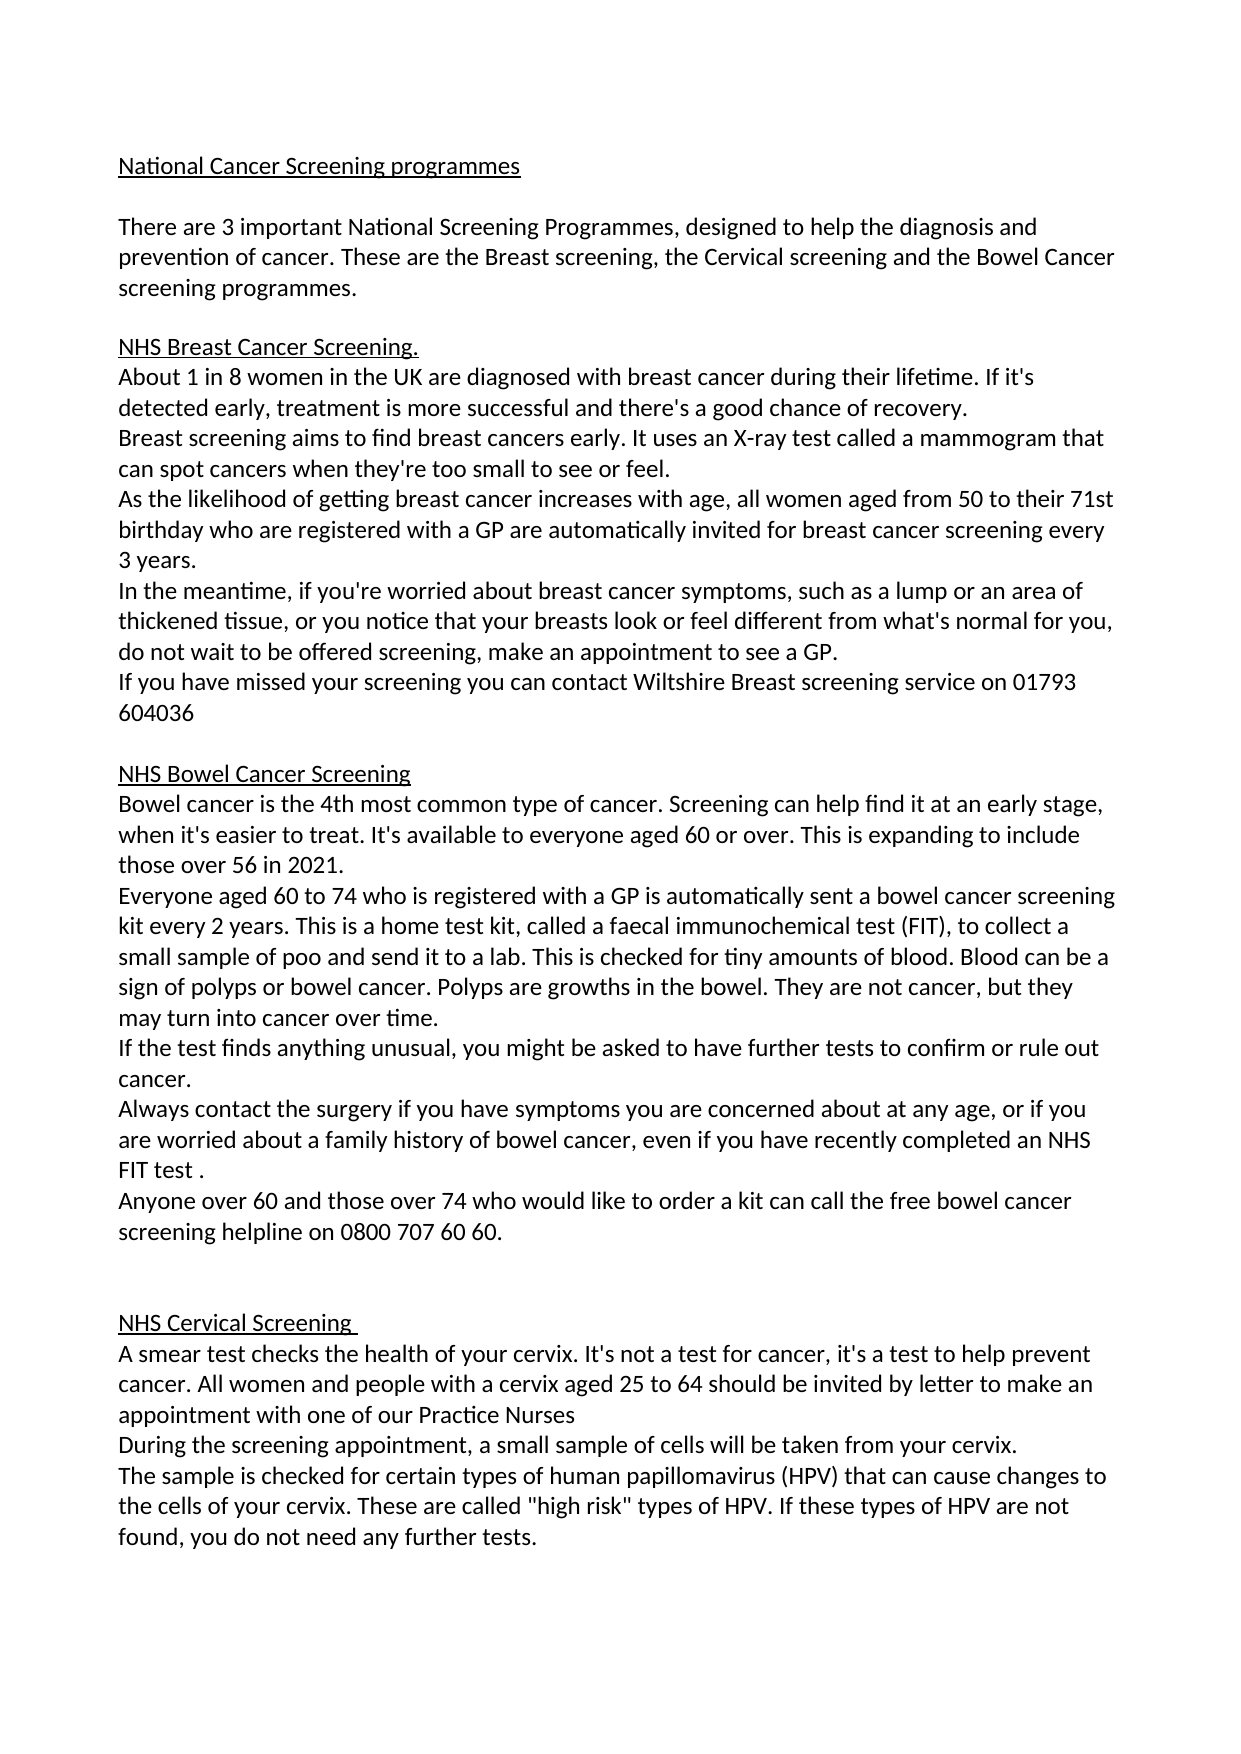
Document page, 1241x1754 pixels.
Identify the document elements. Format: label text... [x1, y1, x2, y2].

text Breast screening aims to find breast cancers early. It uses an X-ray test called a mammogram that can spot cancers when they're too small to see or feel. [118, 422, 1122, 483]
text The sample is checked for certain types of human papillomavirus (HPV) that can cause changes to the cells of your cervix. These are called "high risk" types of HPV. If these types of HPV are not found, you do not need any further tests. [118, 1460, 1122, 1551]
text NHS Breast Cancer Screening. [118, 331, 1122, 361]
text Anyone over 60 and those over 74 who would like to order a kit can call the free bowel cancer screening helpline on 0800 707 60 60. [118, 1185, 1122, 1246]
text Bowel cancer is the 4th most common type of cancer. Screening can help find it at an early stage, when it's easier to treat. It's available to everyone aged 60 or over. This is expanding to include those over 56 in 2021. [118, 788, 1122, 880]
text Everyone aged 60 to 74 who is registered with a GP is automatically sent a bowel cancer screening kit every 2 years. This is a home test kit, called a faecal immunochemical test (FIT), to collect a small sample of poo and send it to a lab. This is checked for tiny amounts of blood. Blood can be a sign of polyps or bowel cancer. Polyps are growths in the bowel. They are not cancer, but they may turn into cancer over time. [118, 880, 1122, 1033]
text National Cancer Screening programmes [118, 150, 1122, 181]
text If the test finds anything unusual, you might be asked to have further tests to confirm or rule out cancer. [118, 1033, 1122, 1094]
text During the screening appointment, a small sample of cells will be taken from your cervix. [118, 1429, 1122, 1460]
text Always contact the surgery if you have symptoms you are concerned about at any age, or if you are worried about a family history of bowel cancer, even if you have recently completed an NHS FIT test . [118, 1094, 1122, 1185]
text There are 3 important National Screening Programmes, designed to help the diagnosis and prevention of cancer. These are the Breast screening, the Cervical screening and the Bowel Cancer screening programmes. [118, 211, 1122, 303]
text As the likelihood of getting breast cancer increases with age, all women aged from 50 to their 71st birthday who are registered with a GP are automatically invited for breast cancer screening every 3 years. [118, 483, 1122, 575]
text A smear test checks the health of your cervix. It's not a test for cancer, it's a test to help prevent cancer. All women and people with a cervix aged 25 to 64 should be invited by letter to make an appointment with one of our Practice Nurses [118, 1338, 1122, 1429]
text NHS Bowel Cancer Screening [118, 758, 1122, 788]
text About 1 in 8 women in the UK are diagnosed with breast cancer during their lifetime. If it's detected early, treatment is more successful and there's a good chance of recovery. [118, 361, 1122, 422]
text If you have missed your screening you can contact Wiltshire Breast screening service on 01793 604036 [118, 666, 1122, 727]
text In the meantime, if you're worried about breast cancer symptoms, such as a lump or an area of thickened tissue, or you notice that your breasts look or feel different from what's normal for you, do not wait to be offered screening, make an appointment to see a GP. [118, 575, 1122, 666]
text NHS Cervical Screening [118, 1307, 1122, 1338]
